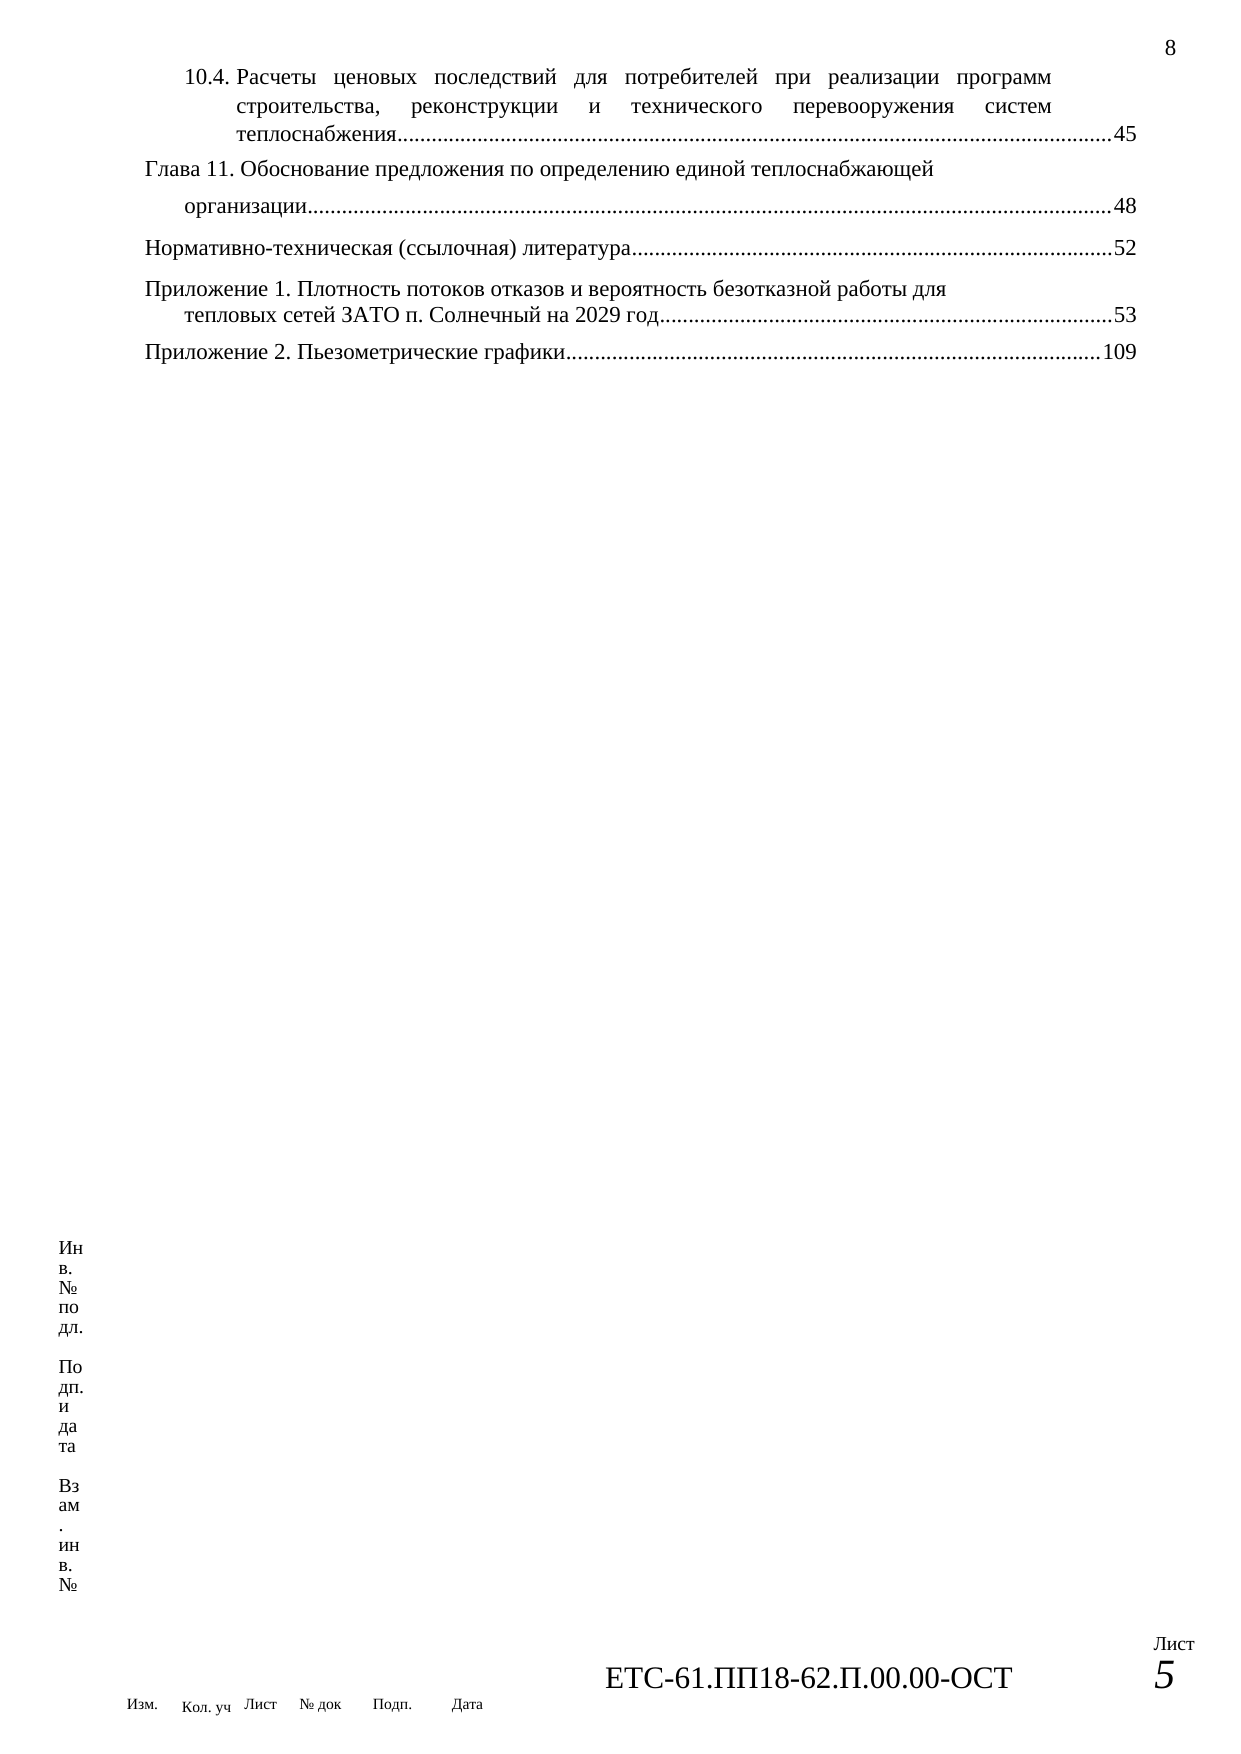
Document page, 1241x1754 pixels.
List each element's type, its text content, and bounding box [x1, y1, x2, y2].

text организации 48 [184, 181, 1194, 222]
text Лист [244, 1697, 277, 1713]
text Изм. [127, 1697, 158, 1713]
text № док [299, 1697, 341, 1713]
text Приложение 2. Пьезометрические графики 109 [144, 341, 1194, 364]
text Подп. [373, 1697, 412, 1713]
text Нормативно-техническая (ссылочная) литература 52 [144, 222, 1194, 263]
text Лист [144, 1635, 1194, 1655]
text ЕТС-61.ПП18-62.П.00.00-ОСТ 5 [605, 1655, 1194, 1696]
text тепловых сетей ЗАТО п. Солнечный на 2029 год 53 [184, 304, 1194, 327]
text Инв. № подл. Подп. и дата Взам. инв. № [58, 1239, 84, 1595]
text Кол. уч [182, 1700, 234, 1716]
text Приложение 1. Плотность потоков отказов и вероятность безотказной работы для [144, 263, 1194, 304]
text Дата [452, 1697, 483, 1713]
text Глава 11. Обоснование предложения по определению единой теплоснабжающей [144, 158, 1194, 181]
list Расчеты ценовых последствий для потребителей при реализации программ строительства, реконструкции и технического перевооружения систем теплоснабжения 45 [184, 62, 1053, 147]
